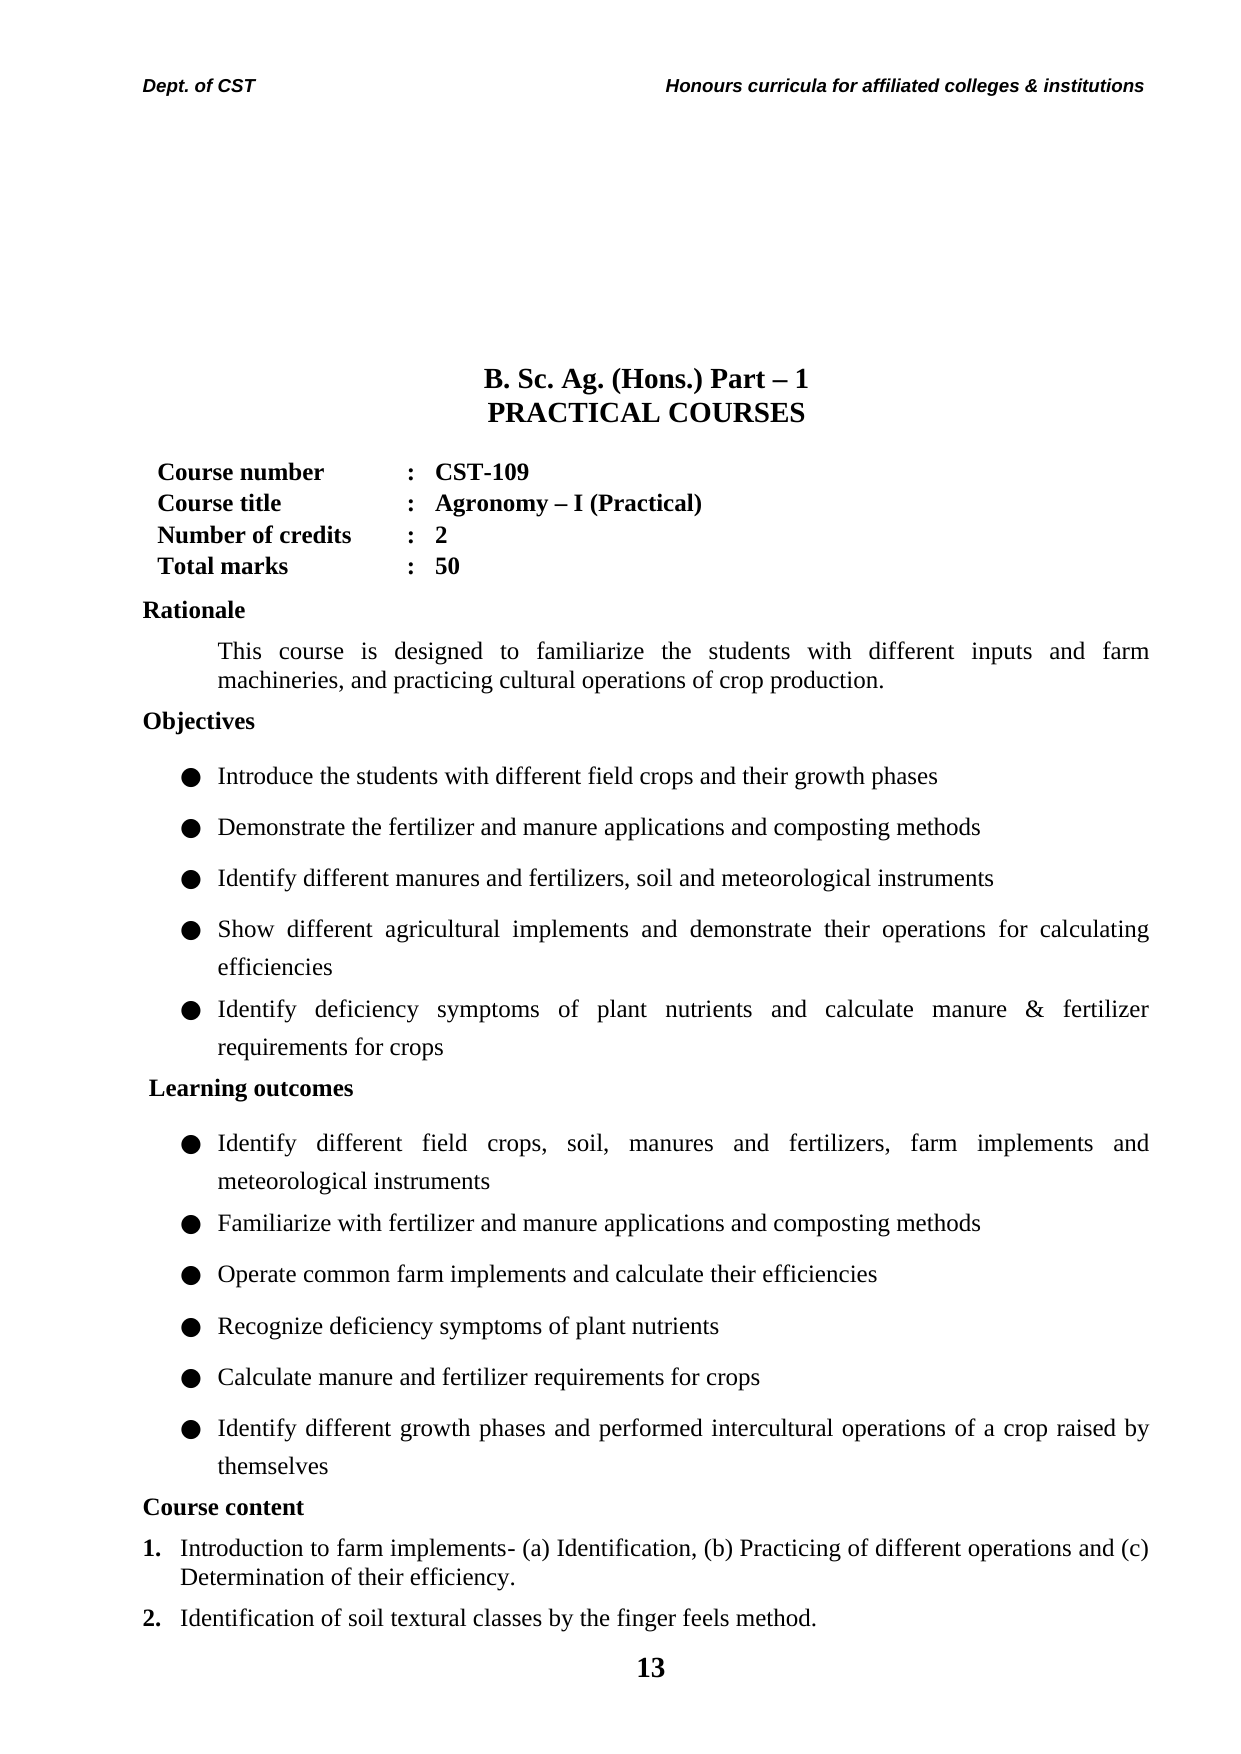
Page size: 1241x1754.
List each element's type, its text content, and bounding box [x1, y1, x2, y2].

list Demonstrate the fertilizer and manure applications and composting methods [180, 798, 1150, 850]
list Show different agricultural implements and demonstrate their operations for calculating efficiencies [180, 901, 1150, 981]
list Identify deficiency symptoms of plant nutrients and calculate manure & fertilizer requirements for crops [180, 981, 1150, 1061]
list Recognize deficiency symptoms of plant nutrients [180, 1297, 1150, 1348]
list Familiarize with fertilizer and manure applications and composting methods [180, 1195, 1150, 1246]
list Identify different manures and fertilizers, soil and meteorological instruments [180, 850, 1150, 901]
text Rationale [142, 595, 1150, 623]
list Identify different field crops, soil, manures and fertilizers, farm implements and meteorological instruments [180, 1115, 1150, 1195]
text Learning outcomes [142, 1073, 1150, 1102]
list Operate common farm implements and calculate their efficiencies [180, 1246, 1150, 1297]
text Objectives [142, 706, 1150, 735]
text This course is designed to familiarize the students with different inputs and farm machineries, and practicing cultural operations of crop production. [217, 636, 1150, 693]
text PRACTICAL COURSES [142, 395, 1150, 428]
list Identification of soil textural classes by the finger feels method. [142, 1603, 1150, 1632]
list Calculate manure and fertilizer requirements for crops [180, 1348, 1150, 1400]
list Introduction to farm implements- (a) Identification, (b) Practicing of different operations and (c) Determination of their efficiency. [142, 1533, 1150, 1591]
list Introduce the students with different field crops and their growth phases [180, 747, 1150, 798]
text Course content [142, 1492, 1150, 1521]
list Identify different growth phases and performed intercultural operations of a crop raised by themselves [180, 1400, 1150, 1480]
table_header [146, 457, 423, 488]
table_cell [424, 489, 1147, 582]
text B. Sc. Ag. (Hons.) Part – 1 [142, 361, 1150, 395]
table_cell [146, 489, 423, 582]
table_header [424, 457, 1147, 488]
